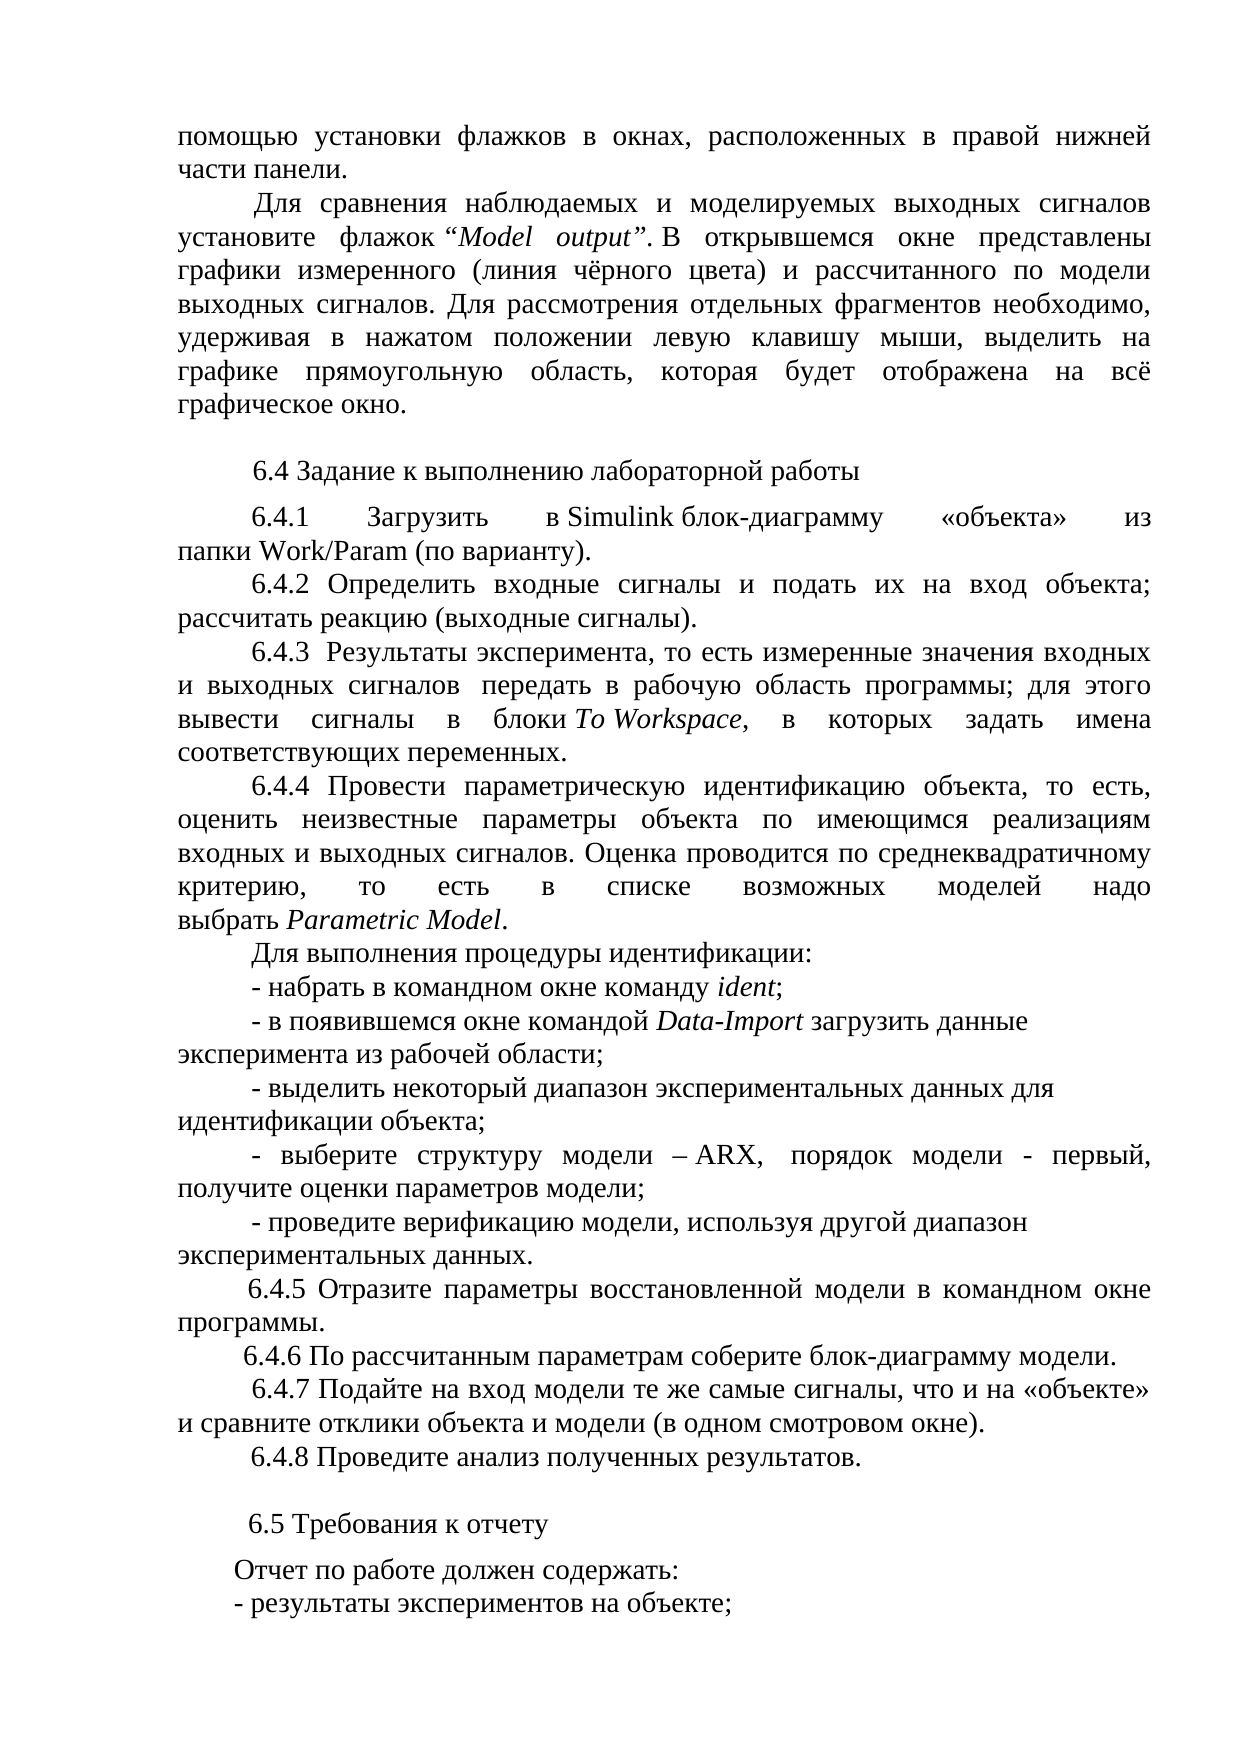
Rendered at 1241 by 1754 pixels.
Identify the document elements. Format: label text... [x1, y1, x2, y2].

text 6.4.5 Отразите параметры восстановленной модели в командном окне программы. [177, 1271, 1152, 1338]
text 6.4 Задание к выполнению лабораторной работы [177, 453, 1152, 487]
text 6.4.3 Результаты эксперимента, то есть измеренные значения входных и выходных сигналов передать в рабочую область программы; для этого вывести сигналы в блоки To Workspace, в которых задать имена соответствующих переменных. [177, 634, 1152, 768]
text - проведите верификацию модели, используя другой диапазон [177, 1204, 1152, 1237]
text 6.4.2 Определить входные сигналы и подать их на вход объекта; рассчитать реакцию (выходные сигналы). [177, 567, 1152, 634]
text 6.5 Требования к отчету [177, 1506, 1152, 1539]
text идентификации объекта; [177, 1103, 1152, 1137]
text Для сравнения наблюдаемых и моделируемых выходных сигналов установите флажок “Model output”. В открывшемся окне представлены графики измеренного (линия чёрного цвета) и рассчитанного по модели выходных сигналов. Для рассмотрения отдельных фрагментов необходимо, удерживая в нажатом положении левую клавишу мыши, выделить на графике прямоугольную область, которая будет отображена на всё графическое окно. [177, 185, 1152, 420]
text - в появившемся окне командой Data-Import загрузить данные [177, 1003, 1152, 1036]
text эксперимента из рабочей области; [177, 1036, 1152, 1070]
text 6.4.8 Проведите анализ полученных результатов. [177, 1439, 1152, 1472]
text - выделить некоторый диапазон экспериментальных данных для [177, 1070, 1152, 1103]
text экспериментальных данных. [177, 1237, 1152, 1271]
text 6.4.1 Загрузить в Simulink блок-диаграмму «объекта» из папки Work/Param (по варианту). [177, 499, 1152, 567]
text - набрать в командном окне команду ident; [177, 969, 1152, 1003]
text - результаты экспериментов на объекте; [177, 1585, 1152, 1619]
text 6.4.6 По рассчитанным параметрам соберите блок-диаграмму модели. [177, 1338, 1152, 1372]
text 6.4.4 Провести параметрическую идентификацию объекта, то есть, оценить неизвестные параметры объекта по имеющимся реализациям входных и выходных сигналов. Оценка проводится по среднеквадратичному критерию, то есть в списке возможных моделей надо выбрать Parametric Model. [177, 768, 1152, 936]
text Для выполнения процедуры идентификации: [177, 936, 1152, 969]
text - выберите структуру модели – ARX, порядок модели - первый, получите оценки параметров модели; [177, 1137, 1152, 1204]
text 6.4.7 Подайте на вход модели те же самые сигналы, что и на «объекте» и сравните отклики объекта и модели (в одном смотровом окне). [177, 1372, 1152, 1439]
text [177, 118, 1152, 185]
text Отчет по работе должен содержать: [177, 1552, 1152, 1585]
